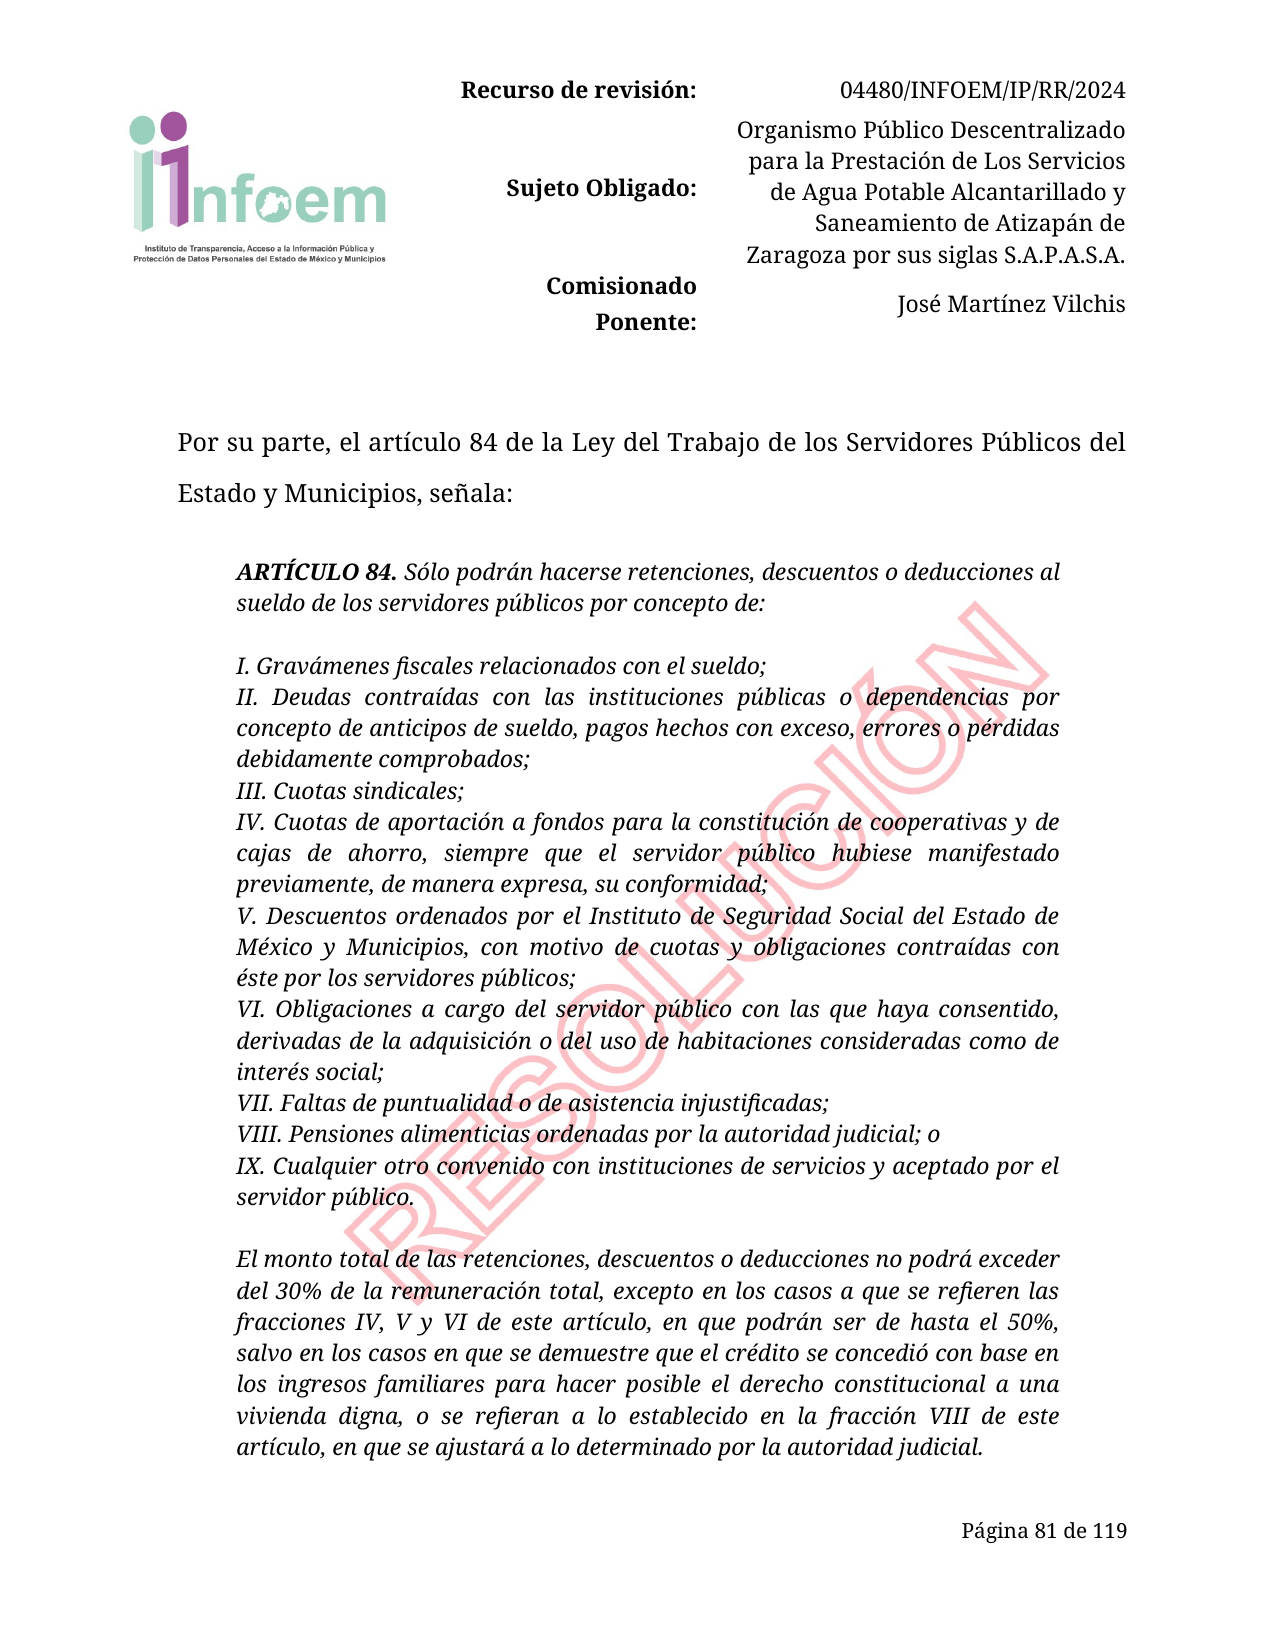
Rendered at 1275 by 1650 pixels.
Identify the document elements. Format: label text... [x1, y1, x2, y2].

text ARTÍCULO 84. Sólo podrán hacerse retenciones, descuentos o deducciones al sueldo de los servidores públicos por concepto de: [236, 556, 1063, 618]
text II. Deudas contraídas con las instituciones públicas o dependencias por concepto de anticipos de sueldo, pagos hechos con exceso, errores o pérdidas debidamente comprobados; [236, 681, 1063, 775]
text Por su parte, el artículo 84 de la Ley del Trabajo de los Servidores Públicos del Estado y Municipios, señala: [177, 425, 1127, 510]
picture [2, 47, 1275, 1650]
text El monto total de las retenciones, descuentos o deducciones no podrá exceder del 30% de la remuneración total, excepto en los casos a que se refieren las fracciones IV, V y VI de este artículo, en que podrán ser de hasta el 50%, salvo en los casos en que se demuestre que el crédito se concedió con base en los ingresos familiares para hacer posible el derecho constitucional a una vivienda digna, o se refieran a lo establecido en la fracción VIII de este artículo, en que se ajustará a lo determinado por la autoridad judicial. [236, 1243, 1063, 1462]
text I. Gravámenes fiscales relacionados con el sueldo; [236, 650, 1063, 681]
text V. Descuentos ordenados por el Instituto de Seguridad Social del Estado de México y Municipios, con motivo de cuotas y obligaciones contraídas con éste por los servidores públicos; [236, 900, 1063, 993]
text IX. Cualquier otro convenido con instituciones de servicios y aceptado por el servidor público. [236, 1150, 1063, 1212]
text III. Cuotas sindicales; [236, 775, 1063, 806]
text IV. Cuotas de aportación a fondos para la constitución de cooperativas y de cajas de ahorro, siempre que el servidor público hubiese manifestado previamente, de manera expresa, su conformidad; [236, 806, 1063, 900]
text VII. Faltas de puntualidad o de asistencia injustificadas; [236, 1087, 1063, 1118]
text VI. Obligaciones a cargo del servidor público con las que haya consentido, derivadas de la adquisición o del uso de habitaciones consideradas como de interés social; [236, 993, 1063, 1087]
text VIII. Pensiones alimenticias ordenadas por la autoridad judicial; o [236, 1118, 1063, 1150]
